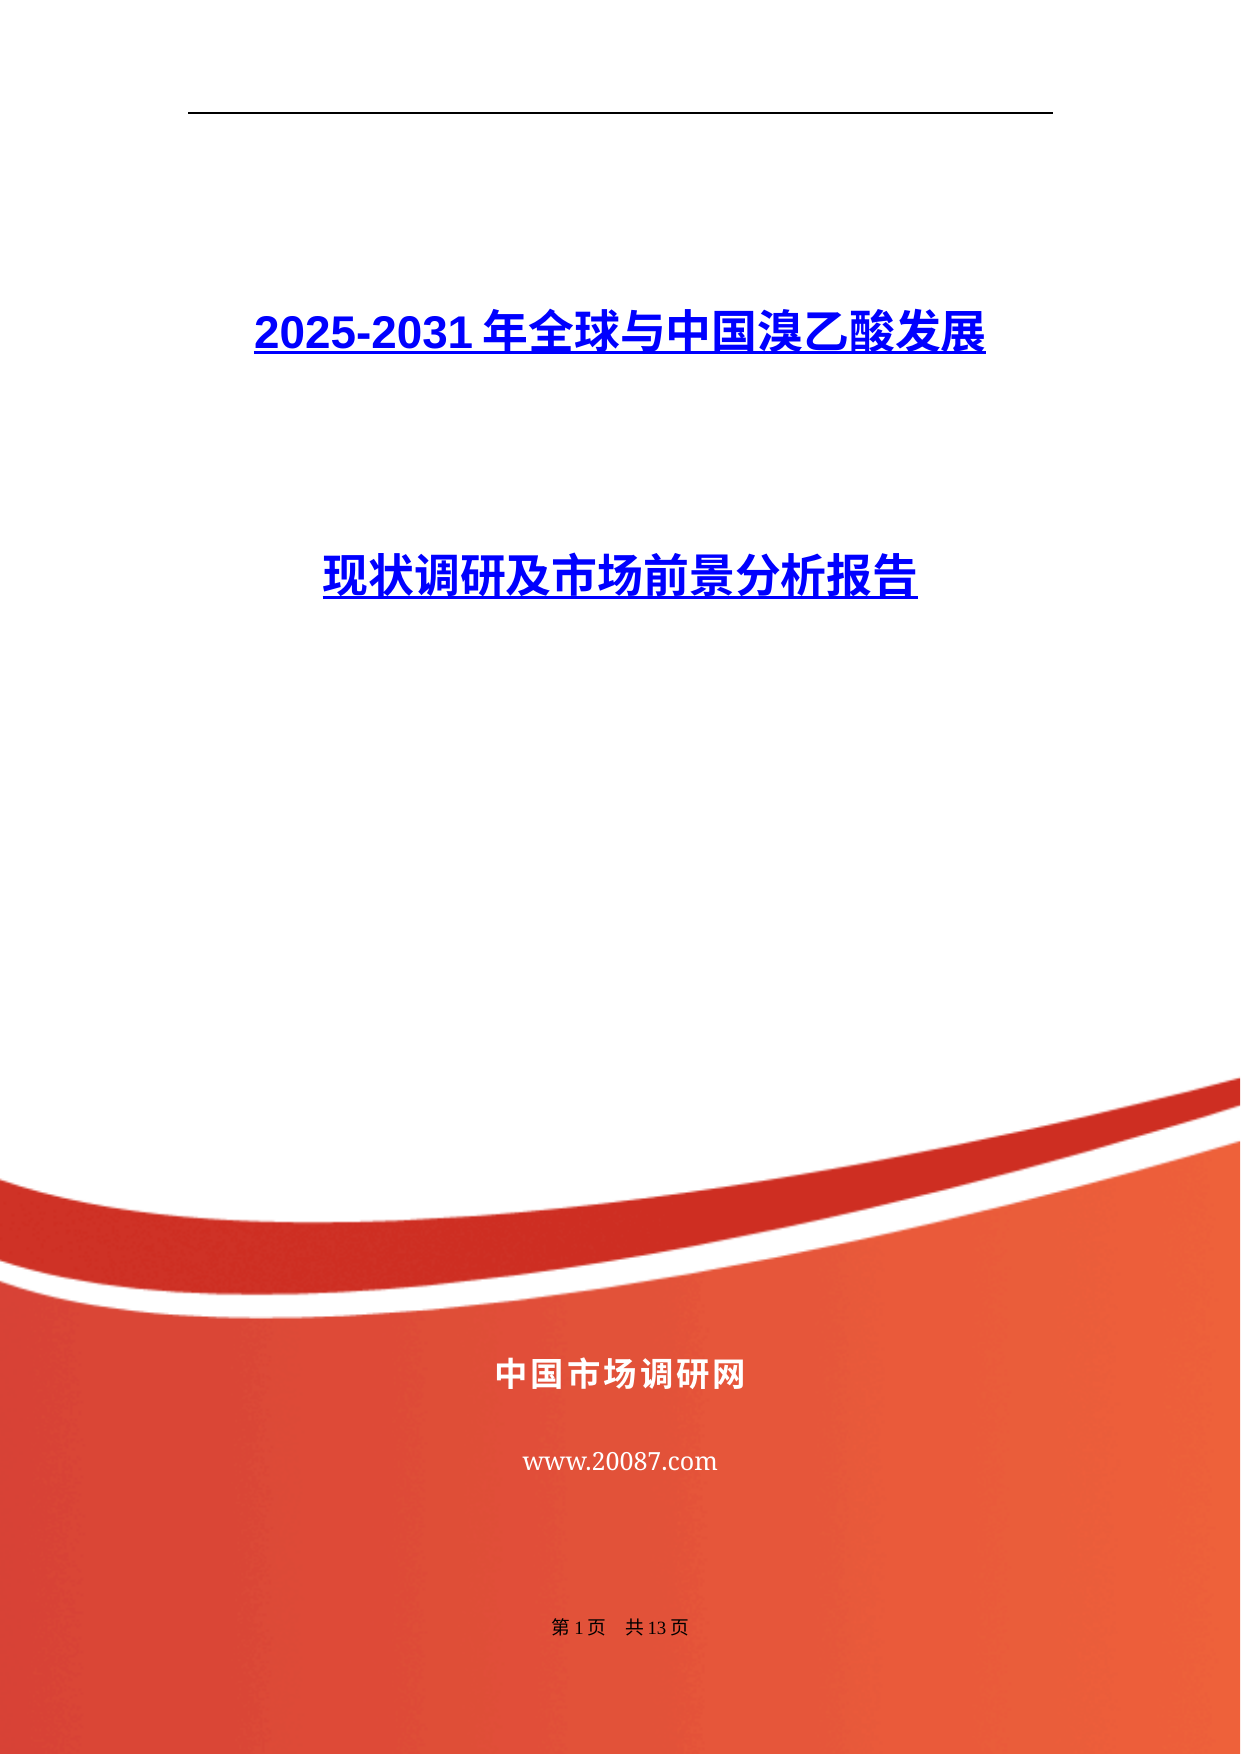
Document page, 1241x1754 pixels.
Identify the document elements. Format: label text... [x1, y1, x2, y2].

subtitle 中国市场调研网 [187, 1339, 1053, 1404]
table_header 2025-2031年全球与中国溴乙酸发展现状调研及市场前景分析报告 [188, 207, 1053, 773]
text www.20087.com [187, 1428, 1053, 1493]
picture [0, 1006, 1241, 1754]
